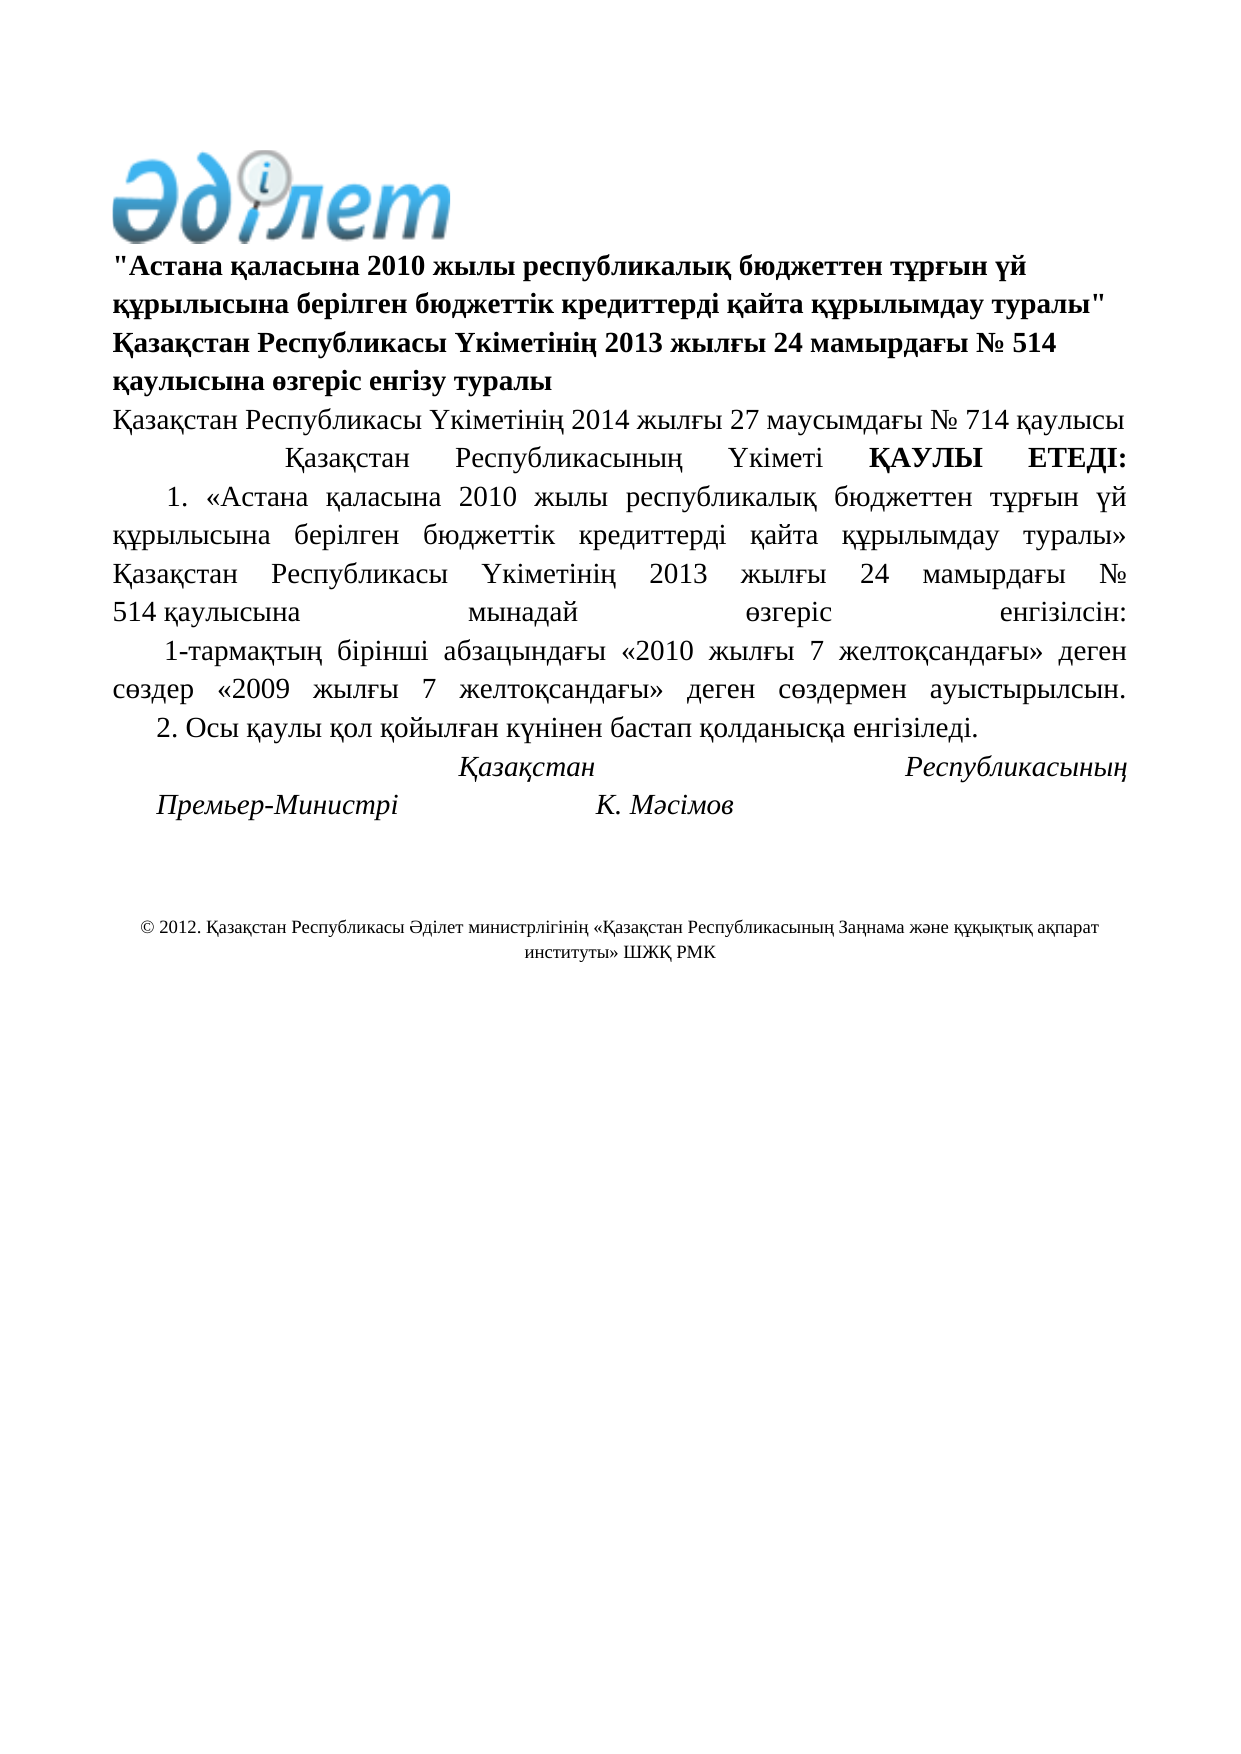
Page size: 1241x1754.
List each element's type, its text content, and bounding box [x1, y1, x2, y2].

text Қазақстан Республикасының Үкіметі ҚАУЛЫ ЕТЕДІ: 1. «Астана қаласына 2010 жылы республикалық бюджеттен тұрғын үй құрылысына берілген бюджеттік кредиттерді қайта құрылымдау туралы» Қазақстан Республикасы Үкіметінің 2013 жылғы 24 мамырдағы № 514 қаулысына мынадай өзгеріс енгізілсін: 1-тармақтың бірінші абзацындағы «2010 жылғы 7 желтоқсандағы» деген сөздер «2009 жылғы 7 желтоқсандағы» деген сөздермен ауыстырылсын. 2. Осы қаулы қол қойылған күнінен бастап қолданысқа енгізіледі. [112, 440, 1128, 744]
text "Астана қаласына 2010 жылы республикалық бюджеттен тұрғын үй құрылысына берілген бюджеттік кредиттерді қайта құрылымдау туралы" Қазақстан Республикасы Үкіметінің 2013 жылғы 24 мамырдағы № 514 қаулысына өзгеріс енгізу туралы [112, 248, 1128, 397]
text Қазақстан Республикасының Премьер-Министрі К. Мәсімов [112, 749, 1128, 821]
text Қазақстан Республикасы Үкіметінің 2014 жылғы 27 маусымдағы № 714 қаулысы [112, 402, 1128, 435]
text © 2012. Қазақстан Республикасы Әділет министрлігінің «Қазақстан Республикасының Заңнама және құқықтық ақпарат институты» ШЖҚ РМК [112, 916, 1128, 963]
picture [112, 150, 451, 244]
